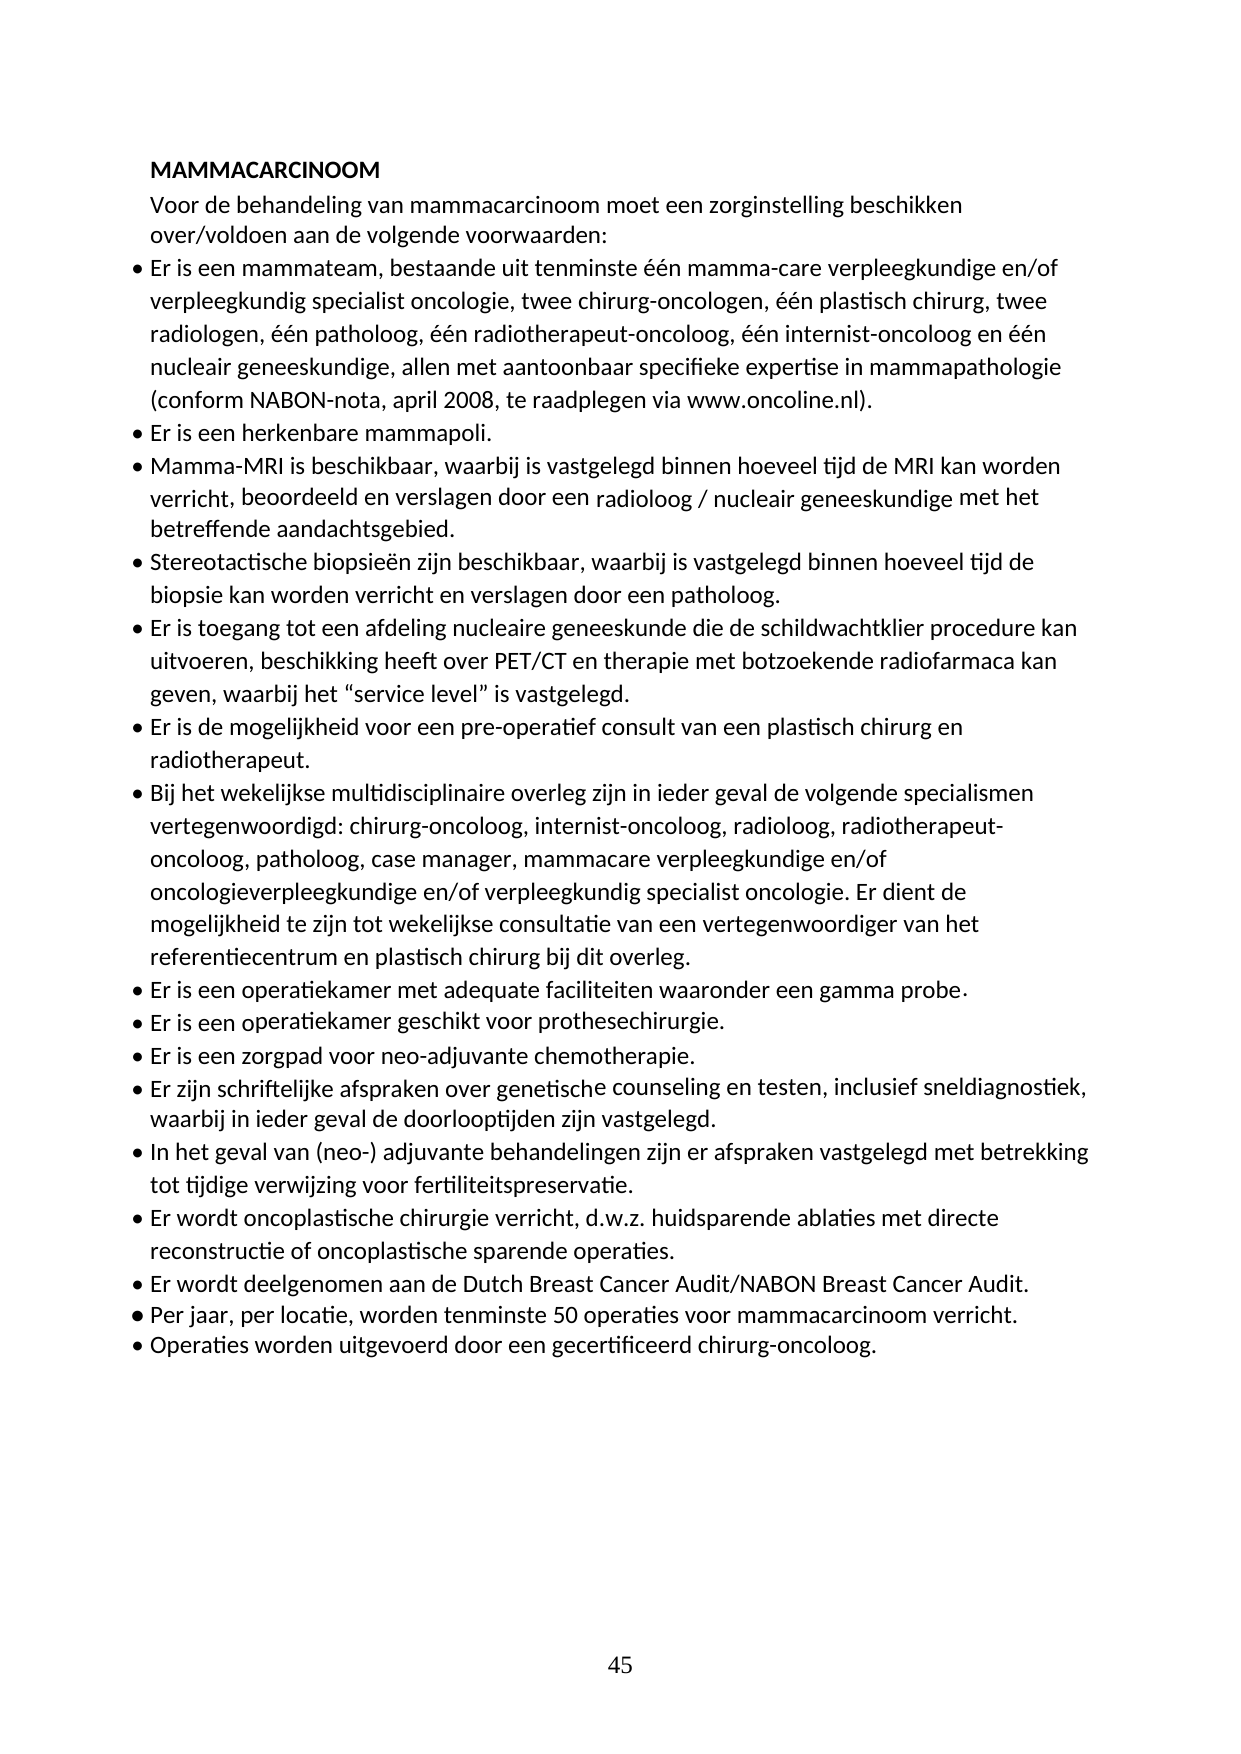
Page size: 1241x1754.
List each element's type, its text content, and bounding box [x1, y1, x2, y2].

list Er wordt oncoplastische chirurgie verricht, d.w.z. huidsparende ablaties met directe reconstructie of oncoplastische sparende operaties. [131, 1200, 1090, 1266]
list Stereotactische biopsieën zijn beschikbaar, waarbij is vastgelegd binnen hoeveel tijd de biopsie kan worden verricht en verslagen door een patholoog. [131, 544, 1090, 610]
list Er is een operatiekamer met adequate faciliteiten waaronder een gamma probe. [131, 972, 1090, 1005]
list Er is een mammateam, bestaande uit tenminste één mamma-care verpleegkundige en/of verpleegkundig specialist oncologie, twee chirurg-oncologen, één plastisch chirurg, twee radiologen, één patholoog, één radiotherapeut-oncoloog, één internist-oncoloog en één nucleair geneeskundige, allen met aantoonbaar specifieke expertise in mammapathologie (conform NABON-nota, april 2008, te raadplegen via www.oncoline.nl). [131, 250, 1090, 415]
list In het geval van (neo-) adjuvante behandelingen zijn er afspraken vastgelegd met betrekking tot tijdige verwijzing voor fertiliteitspreservatie. [131, 1134, 1090, 1200]
list Er is toegang tot een afdeling nucleaire geneeskunde die de schildwachtklier procedure kan uitvoeren, beschikking heeft over PET/CT en therapie met botzoekende radiofarmaca kan geven, waarbij het “service level” is vastgelegd. [131, 610, 1090, 709]
subtitle MAMMACARCINOOM [150, 154, 1090, 185]
list Er wordt deelgenomen aan de Dutch Breast Cancer Audit/NABON Breast Cancer Audit. [131, 1266, 1090, 1299]
list Er zijn schriftelijke afspraken over genetische counseling en testen, inclusief sneldiagnostiek, waarbij in ieder geval de doorlooptijden zijn vastgelegd. [131, 1071, 1090, 1134]
list Er is een herkenbare mammapoli. [131, 415, 1090, 448]
list Er is de mogelijkheid voor een pre-operatief consult van een plastisch chirurg en radiotherapeut. [131, 709, 1090, 774]
list Per jaar, per locatie, worden tenminste 50 operaties voor mammacarcinoom verricht. [131, 1299, 1090, 1329]
list Er is een zorgpad voor neo-adjuvante chemotherapie. [131, 1038, 1090, 1071]
list Mamma-MRI is beschikbaar, waarbij is vastgelegd binnen hoeveel tijd de MRI kan worden verricht, beoordeeld en verslagen door een radioloog / nucleair geneeskundige met het betreffende aandachtsgebied. [131, 448, 1090, 544]
list Er is een operatiekamer geschikt voor prothesechirurgie. [131, 1005, 1090, 1038]
list Operaties worden uitgevoerd door een gecertificeerd chirurg-oncoloog. [131, 1329, 1090, 1360]
list Bij het wekelijkse multidisciplinaire overleg zijn in ieder geval de volgende specialismen vertegenwoordigd: chirurg-oncoloog, internist-oncoloog, radioloog, radiotherapeut-oncoloog, patholoog, case manager, mammacare verpleegkundige en/of oncologieverpleegkundige en/of verpleegkundig specialist oncologie. Er dient de mogelijkheid te zijn tot wekelijkse consultatie van een vertegenwoordiger van het referentiecentrum en plastisch chirurg bij dit overleg. [131, 774, 1090, 972]
text Voor de behandeling van mammacarcinoom moet een zorginstelling beschikken over/voldoen aan de volgende voorwaarden: [150, 189, 1090, 250]
